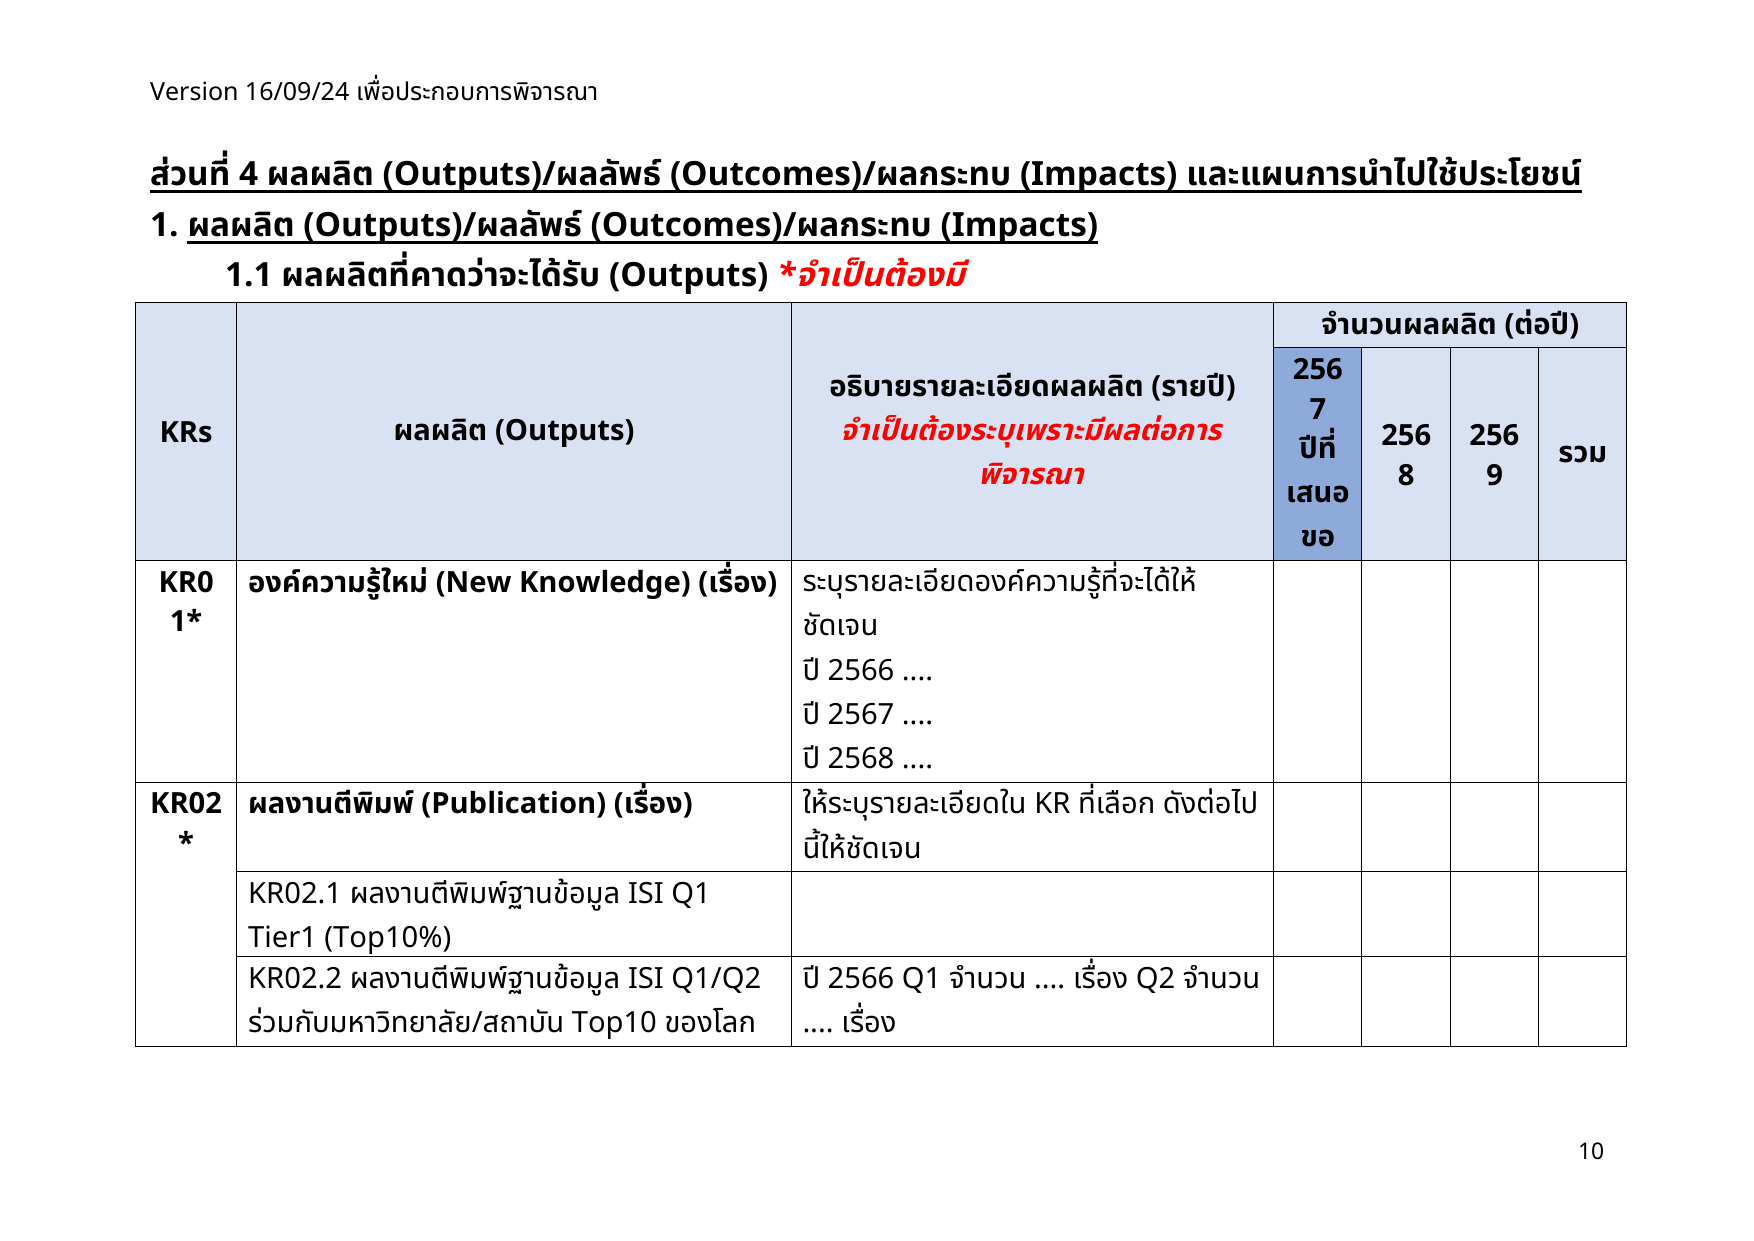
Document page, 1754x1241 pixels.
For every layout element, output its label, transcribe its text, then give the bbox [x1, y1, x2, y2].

table_cell KR01* [136, 561, 236, 782]
table_cell [1362, 957, 1450, 1046]
table_cell [1362, 561, 1450, 782]
table_cell 2568 [1362, 348, 1450, 560]
table_cell KR02.2 ผลงานตีพิมพ์ฐานข้อมูล ISI Q1/Q2 ร่วมกับมหาวิทยาลัย/สถาบัน Top10 ของโลก [237, 957, 791, 1046]
table_cell องค์ความรู้ใหม่ (New Knowledge) (เรื่อง) [237, 561, 791, 782]
table_cell [1451, 783, 1538, 871]
table_cell [1362, 872, 1450, 956]
table_cell [1539, 957, 1626, 1046]
table_cell [1274, 783, 1361, 871]
table_header จำนวนผลผลิต (ต่อปี) [1274, 303, 1626, 347]
table_cell [1274, 872, 1361, 956]
table_cell [1539, 783, 1626, 871]
text ส่วนที่ 4 ผลผลิต (Outputs)/ผลลัพธ์ (Outcomes)/ผลกระทบ (Impacts) และแผนการนำไปใช้ประโยชน์ [150, 150, 1604, 201]
table_cell ปี 2566 Q1 จำนวน .... เรื่อง Q2 จำนวน .... เรื่อง ปี 2567 Q1 จำนวน .... เรื่อง Q2 จำนวน .... เรื่อง ปี 2568 Q1 จำนวน .... เรื่อง Q2 จำนวน .... เรื่อง [792, 957, 1273, 1046]
table_cell [1451, 561, 1538, 782]
table_cell ระบุรายละเอียดองค์ความรู้ที่จะได้ให้ชัดเจน ปี 2566 .... ปี 2567 .... ปี 2568 .... [792, 561, 1273, 782]
table_header KRs [136, 303, 236, 560]
table_cell [1539, 561, 1626, 782]
table_cell [1274, 561, 1361, 782]
table_cell [1362, 783, 1450, 871]
table_cell [792, 872, 1273, 956]
table_cell KR02.1 ผลงานตีพิมพ์ฐานข้อมูล ISI Q1 Tier1 (Top10%) [237, 872, 791, 956]
table_cell KR02* [136, 783, 236, 1046]
table_cell ให้ระบุรายละเอียดใน KR ที่เลือก ดังต่อไปนี้ให้ชัดเจน [792, 783, 1273, 871]
table_header อธิบายรายละเอียดผลผลิต (รายปี) จำเป็นต้องระบุเพราะมีผลต่อการพิจารณา [792, 303, 1273, 560]
table_cell [1451, 872, 1538, 956]
table_cell 2567 ปีที่เสนอขอ [1274, 348, 1361, 560]
table_cell 2569 [1451, 348, 1538, 560]
text 1. ผลผลิต (Outputs)/ผลลัพธ์ (Outcomes)/ผลกระทบ (Impacts) [150, 201, 1604, 251]
text 1.1 ผลผลิตที่คาดว่าจะได้รับ (Outputs) *จำเป็นต้องมี [150, 251, 1604, 302]
table_cell ผลงานตีพิมพ์ (Publication) (เรื่อง) [237, 783, 791, 871]
table_cell [1539, 872, 1626, 956]
table_cell รวม [1539, 348, 1626, 560]
table_cell [1274, 957, 1361, 1046]
table_cell [1451, 957, 1538, 1046]
table_header ผลผลิต (Outputs) [237, 303, 791, 560]
